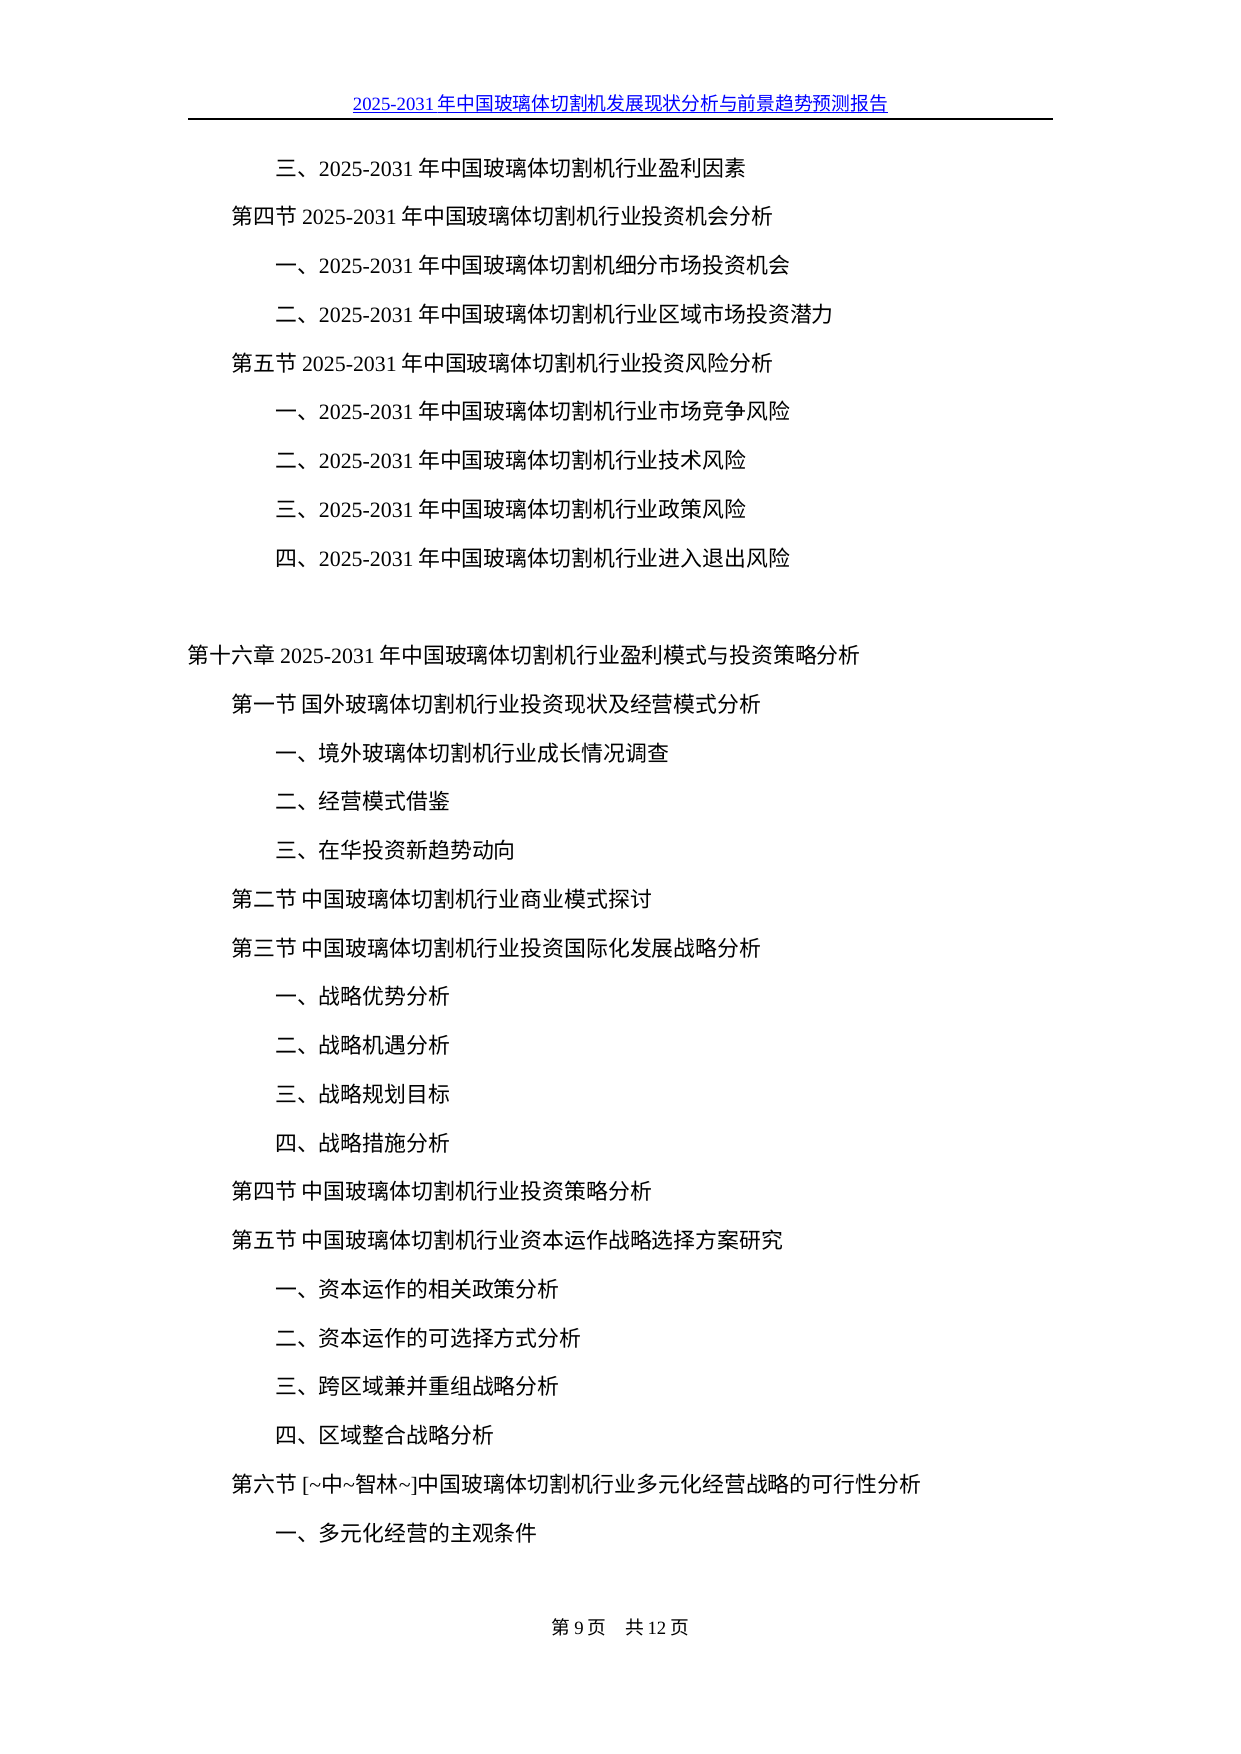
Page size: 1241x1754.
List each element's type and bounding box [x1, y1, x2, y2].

text [187, 150, 1053, 1548]
